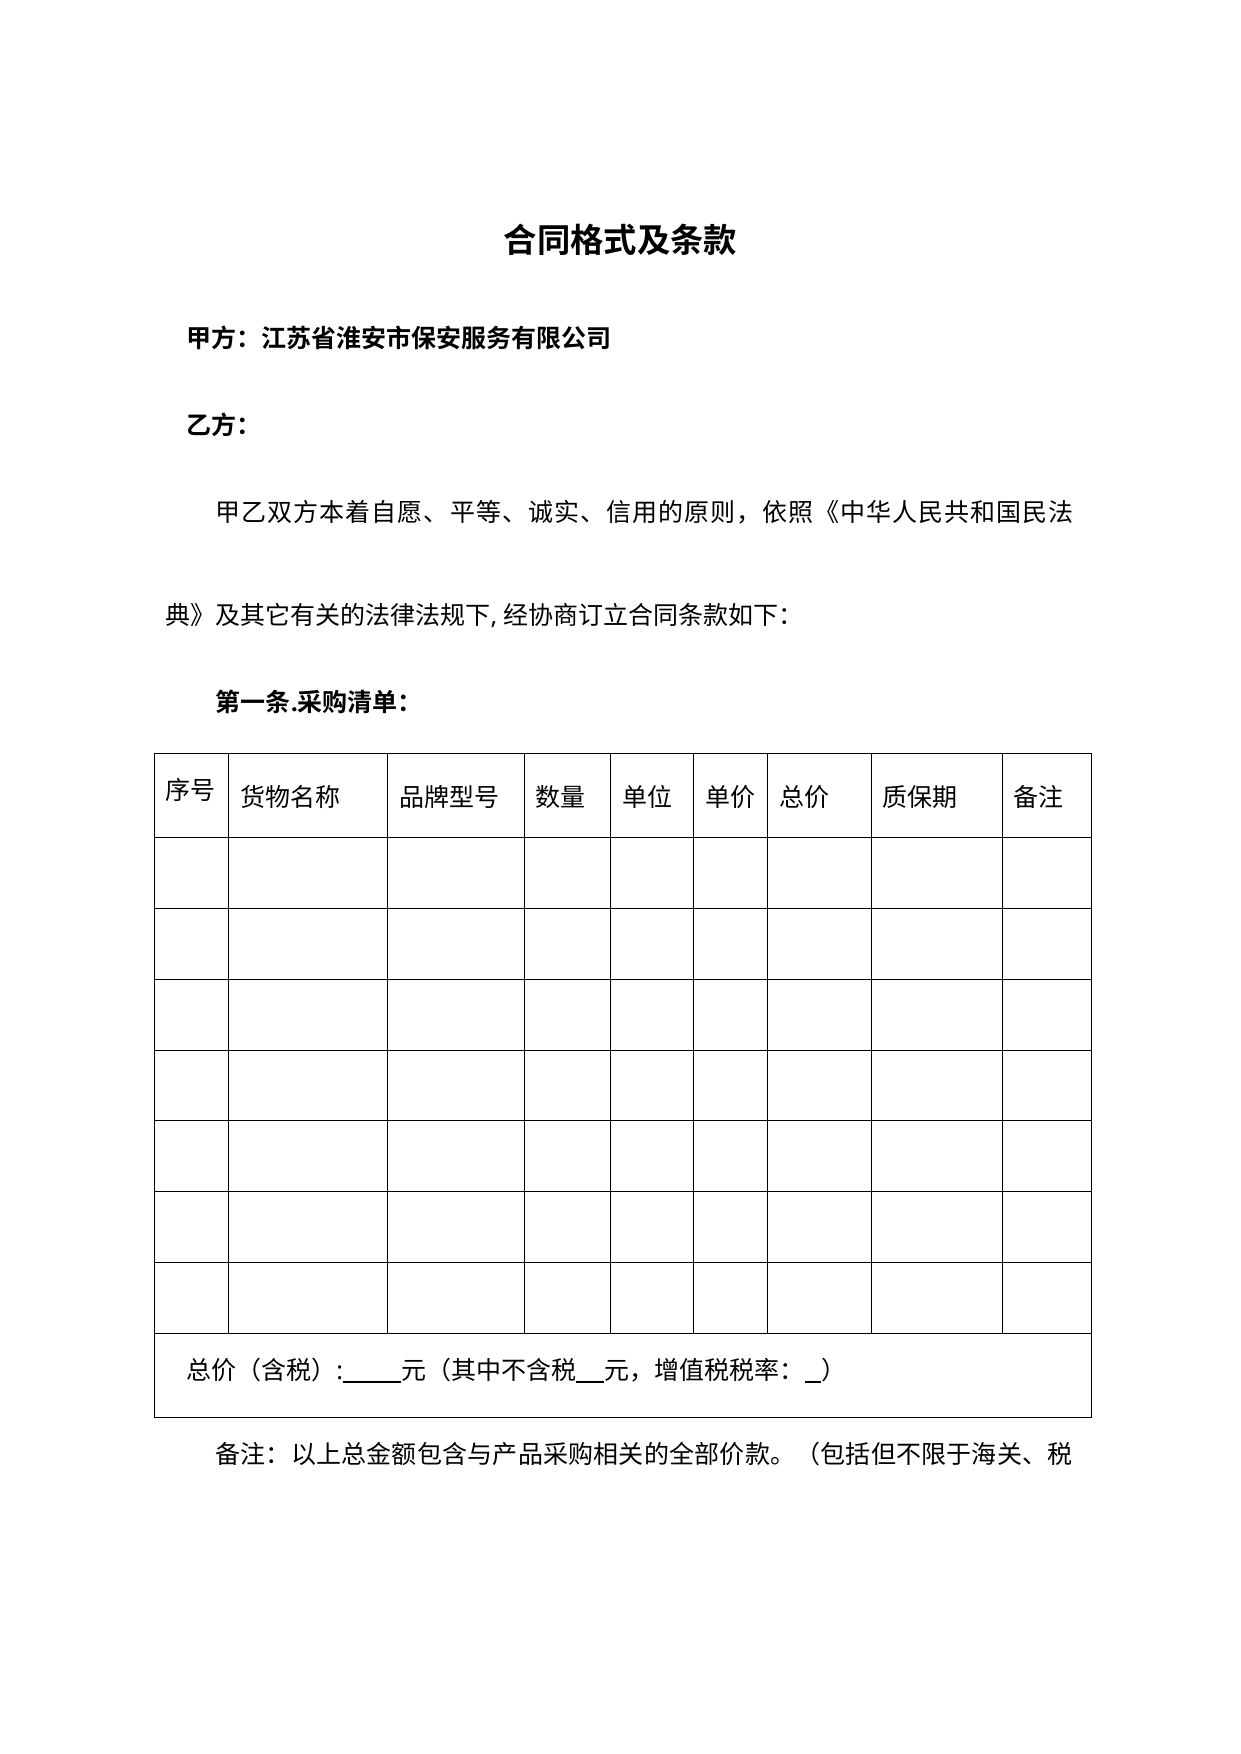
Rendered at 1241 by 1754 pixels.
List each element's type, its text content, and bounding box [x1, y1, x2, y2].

table_cell [872, 1051, 1002, 1120]
table_cell [768, 909, 871, 979]
table_cell [768, 1192, 871, 1262]
table_cell [525, 1051, 610, 1120]
table_cell [229, 1051, 387, 1120]
table_cell [229, 838, 387, 908]
table_cell [525, 1121, 610, 1191]
table_cell [388, 1192, 524, 1262]
table_cell [1003, 1192, 1091, 1262]
table_cell [611, 1121, 693, 1191]
table_cell [525, 1263, 610, 1333]
table_cell [768, 1263, 871, 1333]
table_cell [388, 980, 524, 1049]
table_cell [229, 1192, 387, 1262]
table_cell [611, 1192, 693, 1262]
table_cell [229, 1263, 387, 1333]
table_header 数量 [525, 754, 610, 837]
text 甲方：江苏省淮安市保安服务有限公司 [165, 302, 1075, 371]
table_cell [611, 1051, 693, 1120]
table_cell [694, 838, 767, 908]
table_cell [525, 909, 610, 979]
table_header 质保期 [872, 754, 1002, 837]
table_header 备注 [1003, 754, 1091, 837]
table_cell [525, 1192, 610, 1262]
table_cell [155, 838, 228, 908]
table_header 单位 [611, 754, 693, 837]
table_cell [611, 1263, 693, 1333]
table_cell [1003, 1051, 1091, 1120]
text 甲乙双方本着自愿、平等、诚实、信用的原则，依照《中华人民共和国民法典》及其它有关的法律法规下, 经协商订立合同条款如下： [165, 476, 1075, 648]
table_cell [1003, 1121, 1091, 1191]
table_cell [388, 1263, 524, 1333]
table_cell 总价（含税）: 元（其中不含税 元，增值税税率： ） [155, 1334, 1091, 1417]
table_cell [768, 1121, 871, 1191]
table_cell [611, 838, 693, 908]
table_cell [694, 909, 767, 979]
table_cell [1003, 909, 1091, 979]
table_header 品牌型号 [388, 754, 524, 837]
table_cell [768, 980, 871, 1049]
table_cell [525, 980, 610, 1049]
table_header 货物名称 [229, 754, 387, 837]
table_cell [872, 1192, 1002, 1262]
table_cell [872, 1263, 1002, 1333]
table_cell [694, 1263, 767, 1333]
table_cell [155, 980, 228, 1049]
table_cell [229, 909, 387, 979]
text 第一条.采购清单： [165, 666, 1075, 735]
table_cell [1003, 838, 1091, 908]
table_cell [388, 838, 524, 908]
table_cell [768, 838, 871, 908]
table_cell [229, 1121, 387, 1191]
table_cell [611, 980, 693, 1049]
text 乙方： [165, 389, 1075, 458]
table_cell [155, 1121, 228, 1191]
table_cell [155, 909, 228, 979]
table_cell [611, 909, 693, 979]
table_cell [694, 980, 767, 1049]
subtitle 合同格式及条款 [165, 203, 1075, 272]
table_cell [229, 980, 387, 1049]
table_cell [388, 1121, 524, 1191]
table_header 单价 [694, 754, 767, 837]
table_cell [525, 838, 610, 908]
table_cell [872, 1121, 1002, 1191]
table_cell [694, 1192, 767, 1262]
table_cell [155, 1192, 228, 1262]
table_cell [872, 838, 1002, 908]
table_cell [768, 1051, 871, 1120]
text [165, 1418, 1075, 1487]
table_cell [872, 980, 1002, 1049]
table_cell [388, 1051, 524, 1120]
table_cell [155, 1051, 228, 1120]
table_cell [155, 1263, 228, 1333]
table_cell [694, 1051, 767, 1120]
table_cell [872, 909, 1002, 979]
table_cell [388, 909, 524, 979]
table_cell [694, 1121, 767, 1191]
table_cell [1003, 980, 1091, 1049]
table_header 序号 [155, 754, 228, 837]
table_header 总价 [768, 754, 871, 837]
table_cell [1003, 1263, 1091, 1333]
